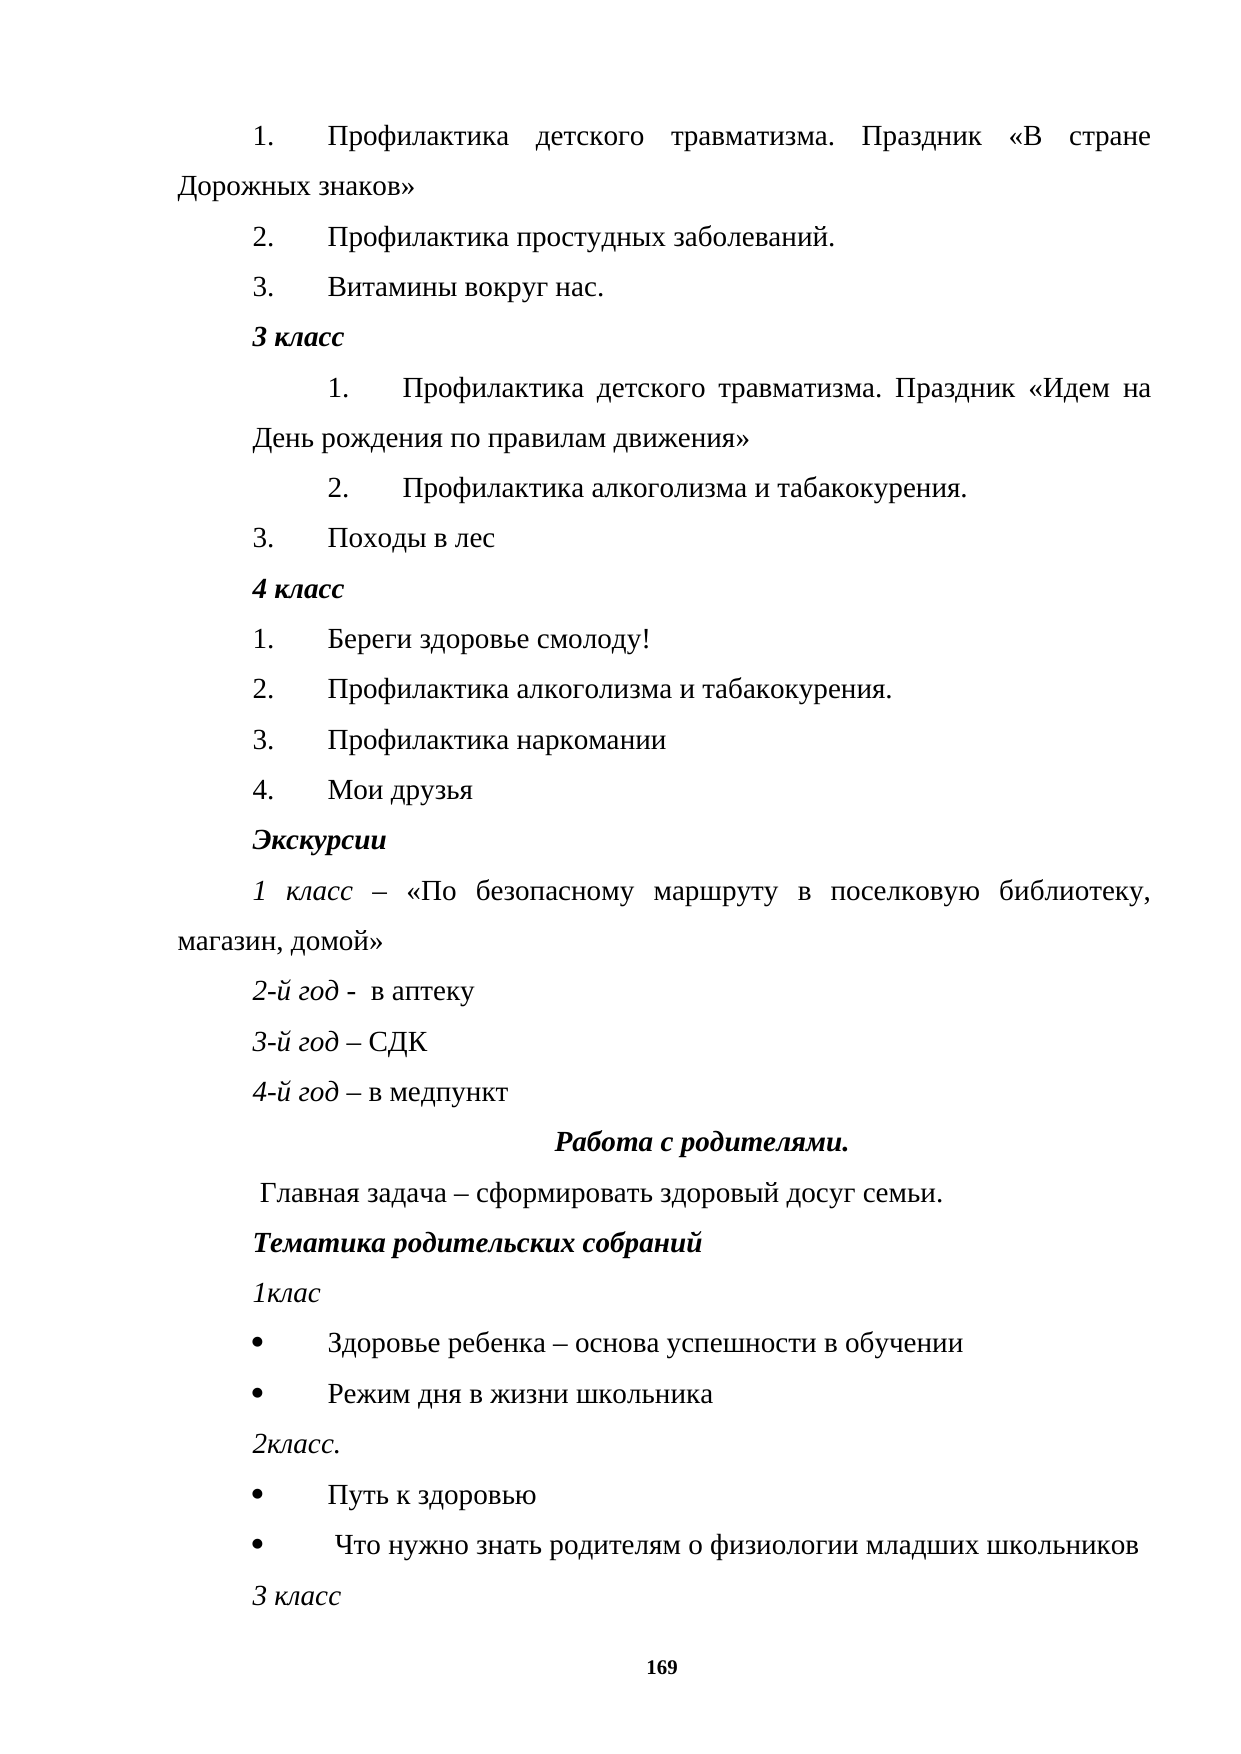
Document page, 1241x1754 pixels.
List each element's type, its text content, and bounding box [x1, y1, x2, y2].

list Режим дня в жизни школьника [177, 1376, 1152, 1410]
text 3 класс [177, 1578, 1152, 1611]
text 3 класс [177, 319, 1152, 353]
list Витамины вокруг нас. [177, 269, 1152, 303]
list Профилактика наркомании [177, 722, 1152, 755]
text Экскурсии [177, 822, 1152, 856]
text 1 класс – «По безопасному маршруту в поселковую библиотеку, магазин, домой» [177, 873, 1152, 957]
list Профилактика детского травматизма. Праздник «Идем на День рождения по правилам движения» [252, 370, 1152, 453]
list Походы в лес [177, 521, 1152, 554]
list Что нужно знать родителям о физиологии младших школьников [177, 1527, 1152, 1561]
text 1клас [177, 1275, 1152, 1309]
list Береги здоровье смолоду! [177, 621, 1152, 655]
text Тематика родительских собраний [177, 1225, 1152, 1258]
text 2класс. [177, 1426, 1152, 1460]
list Путь к здоровью [177, 1477, 1152, 1510]
list Профилактика алкоголизма и табакокурения. [252, 470, 1152, 504]
text Главная задача – сформировать здоровый досуг семьи. [177, 1175, 1152, 1208]
text 4-й год – в медпункт [177, 1074, 1152, 1108]
text Работа с родителями. [177, 1124, 1152, 1158]
text 4 класс [177, 571, 1152, 604]
list Профилактика детского травматизма. Праздник «В стране Дорожных знаков» [177, 118, 1152, 202]
list Профилактика простудных заболеваний. [177, 219, 1152, 252]
list Профилактика алкоголизма и табакокурения. [177, 672, 1152, 705]
text 3-й год – СДК [177, 1024, 1152, 1057]
list Здоровье ребенка – основа успешности в обучении [177, 1326, 1152, 1359]
text 2-й год - в аптеку [177, 973, 1152, 1007]
list Мои друзья [177, 772, 1152, 806]
